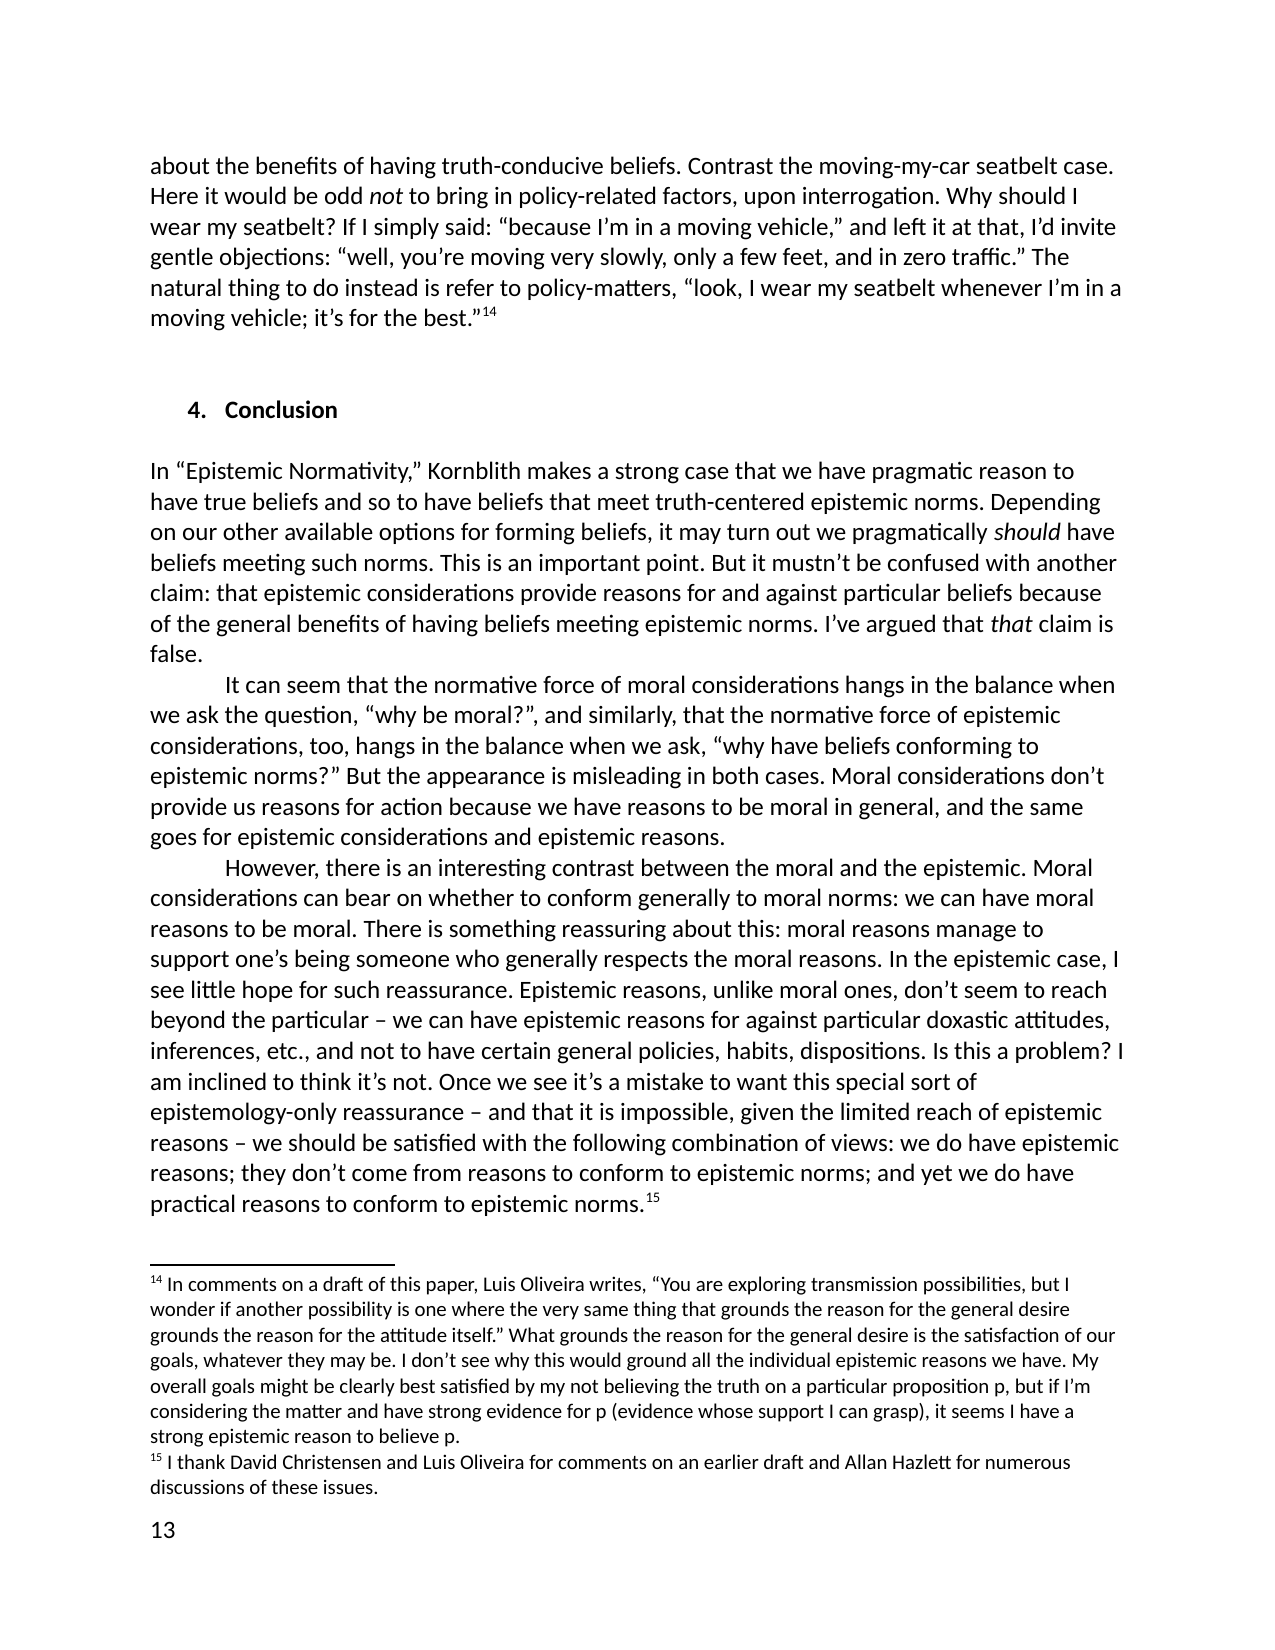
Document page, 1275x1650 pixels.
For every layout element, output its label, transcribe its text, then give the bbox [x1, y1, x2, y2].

text It can seem that the normative force of moral considerations hangs in the balance when we ask the question, “why be moral?”, and similarly, that the normative force of epistemic considerations, too, hangs in the balance when we ask, “why have beliefs conforming to epistemic norms?” But the appearance is misleading in both cases. Moral considerations don’t provide us reasons for action because we have reasons to be moral in general, and the same goes for epistemic considerations and epistemic reasons. [150, 669, 1125, 852]
text However, there is an interesting contrast between the moral and the epistemic. Moral considerations can bear on whether to conform generally to moral norms: we can have moral reasons to be moral. There is something reassuring about this: moral reasons manage to support one’s being someone who generally respects the moral reasons. In the epistemic case, I see little hope for such reassurance. Epistemic reasons, unlike moral ones, don’t seem to reach beyond the particular – we can have epistemic reasons for against particular doxastic attitudes, inferences, etc., and not to have certain general policies, habits, dispositions. Is this a problem? I am inclined to think it’s not. Once we see it’s a mistake to want this special sort of epistemology-only reassurance – and that it is impossible, given the limited reach of epistemic reasons – we should be satisfied with the following combination of views: we do have epistemic reasons; they don’t come from reasons to conform to epistemic norms; and yet we do have practical reasons to conform to epistemic norms. [150, 852, 1125, 1218]
text In “Epistemic Normativity,” Kornblith makes a strong case that we have pragmatic reason to have true beliefs and so to have beliefs that meet truth-centered epistemic norms. Depending on our other available options for forming beliefs, it may turn out we pragmatically should have beliefs meeting such norms. This is an important point. But it mustn’t be confused with another claim: that epistemic considerations provide reasons for and against particular beliefs because of the general benefits of having beliefs meeting epistemic norms. I’ve argued that that claim is false. [150, 455, 1125, 669]
list Conclusion [187, 394, 1125, 425]
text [150, 150, 1125, 333]
